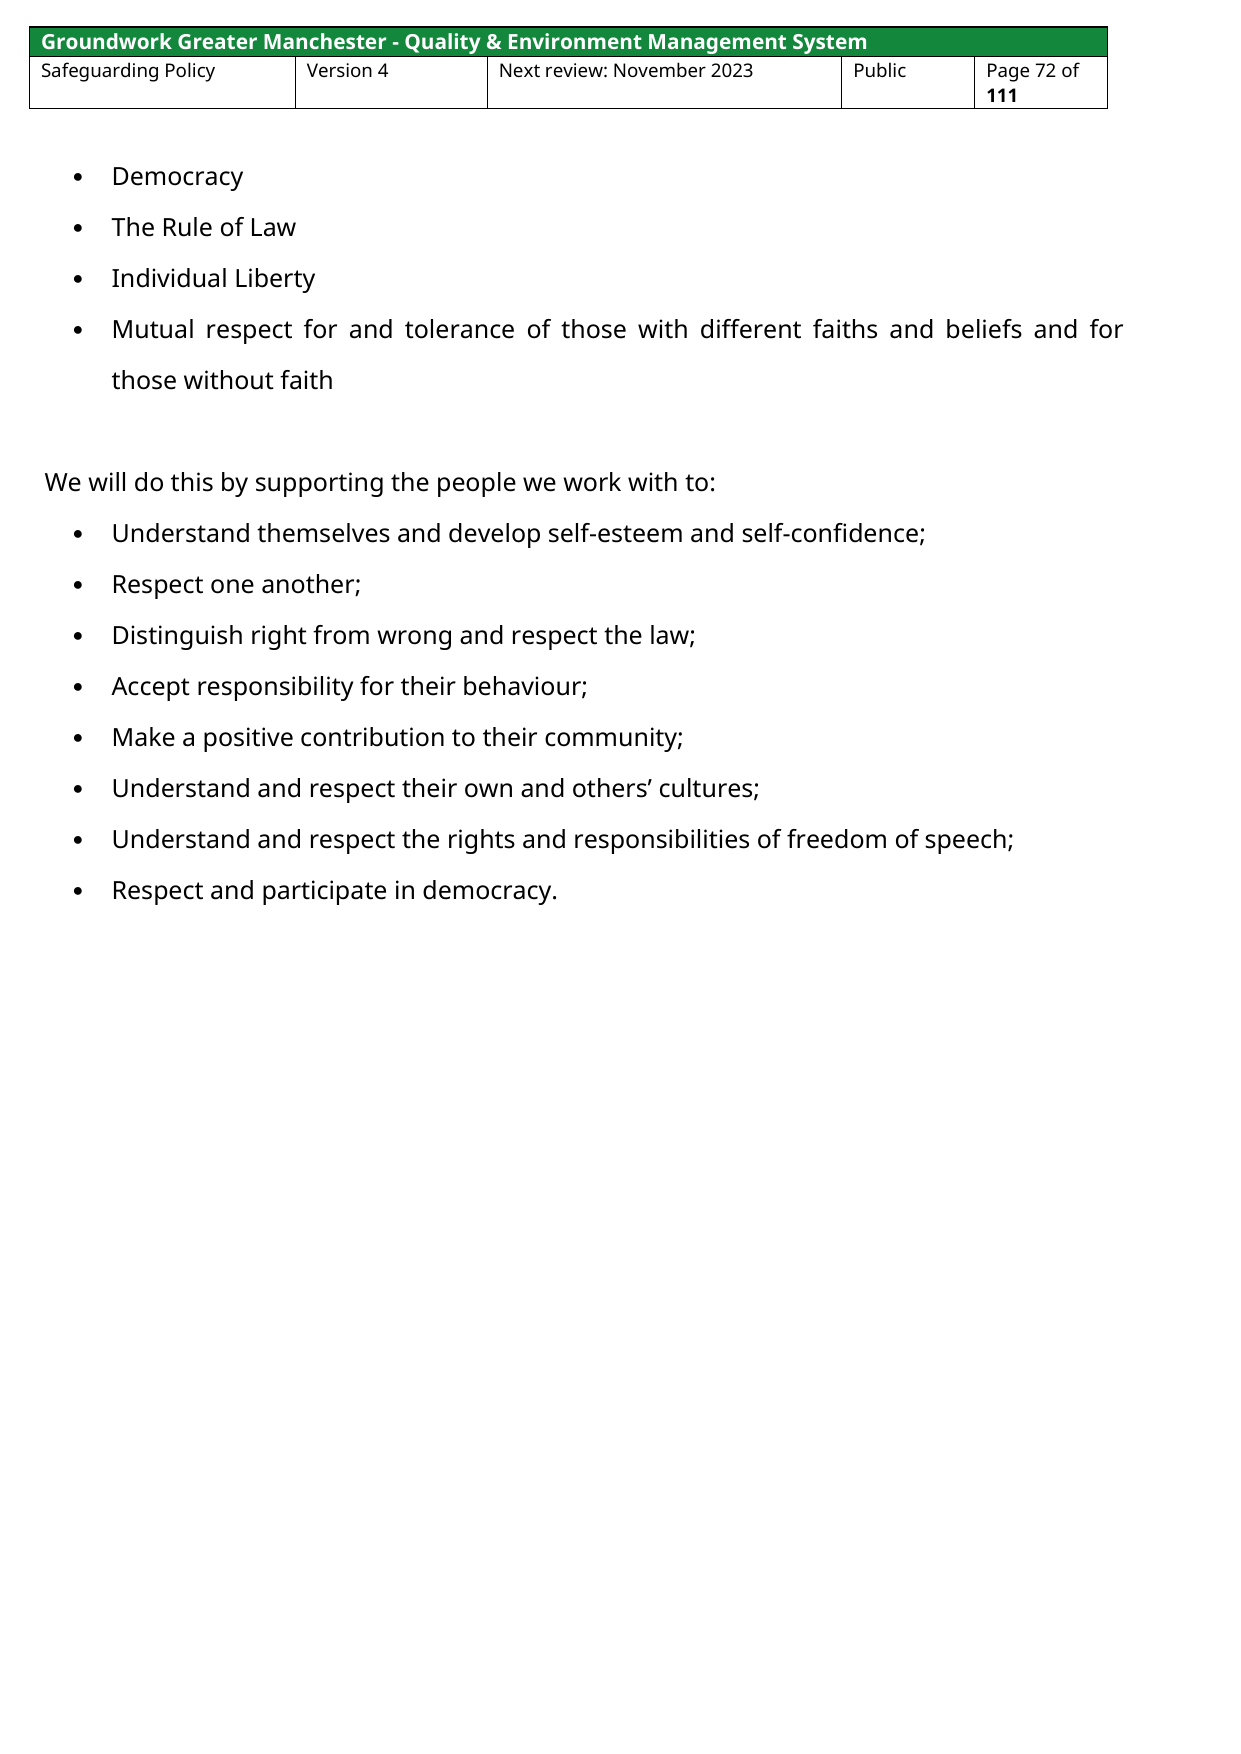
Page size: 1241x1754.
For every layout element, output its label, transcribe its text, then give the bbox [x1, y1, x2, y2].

list Respect and participate in democracy. [74, 873, 1125, 907]
list Individual Liberty [74, 260, 1125, 294]
list Respect one another; [74, 567, 1125, 601]
list Distinguish right from wrong and respect the law; [74, 618, 1125, 652]
list Democracy [74, 158, 1125, 192]
list Understand themselves and develop self-esteem and self-confidence; [74, 516, 1125, 550]
list The Rule of Law [74, 209, 1125, 243]
list Understand and respect their own and others’ cultures; [74, 771, 1125, 805]
text We will do this by supporting the people we work with to: [44, 464, 1125, 499]
list Make a positive contribution to their community; [74, 720, 1125, 754]
list Mutual respect for and tolerance of those with different faiths and beliefs and for those without faith [74, 311, 1125, 397]
list Understand and respect the rights and responsibilities of freedom of speech; [74, 822, 1125, 856]
list Accept responsibility for their behaviour; [74, 669, 1125, 703]
